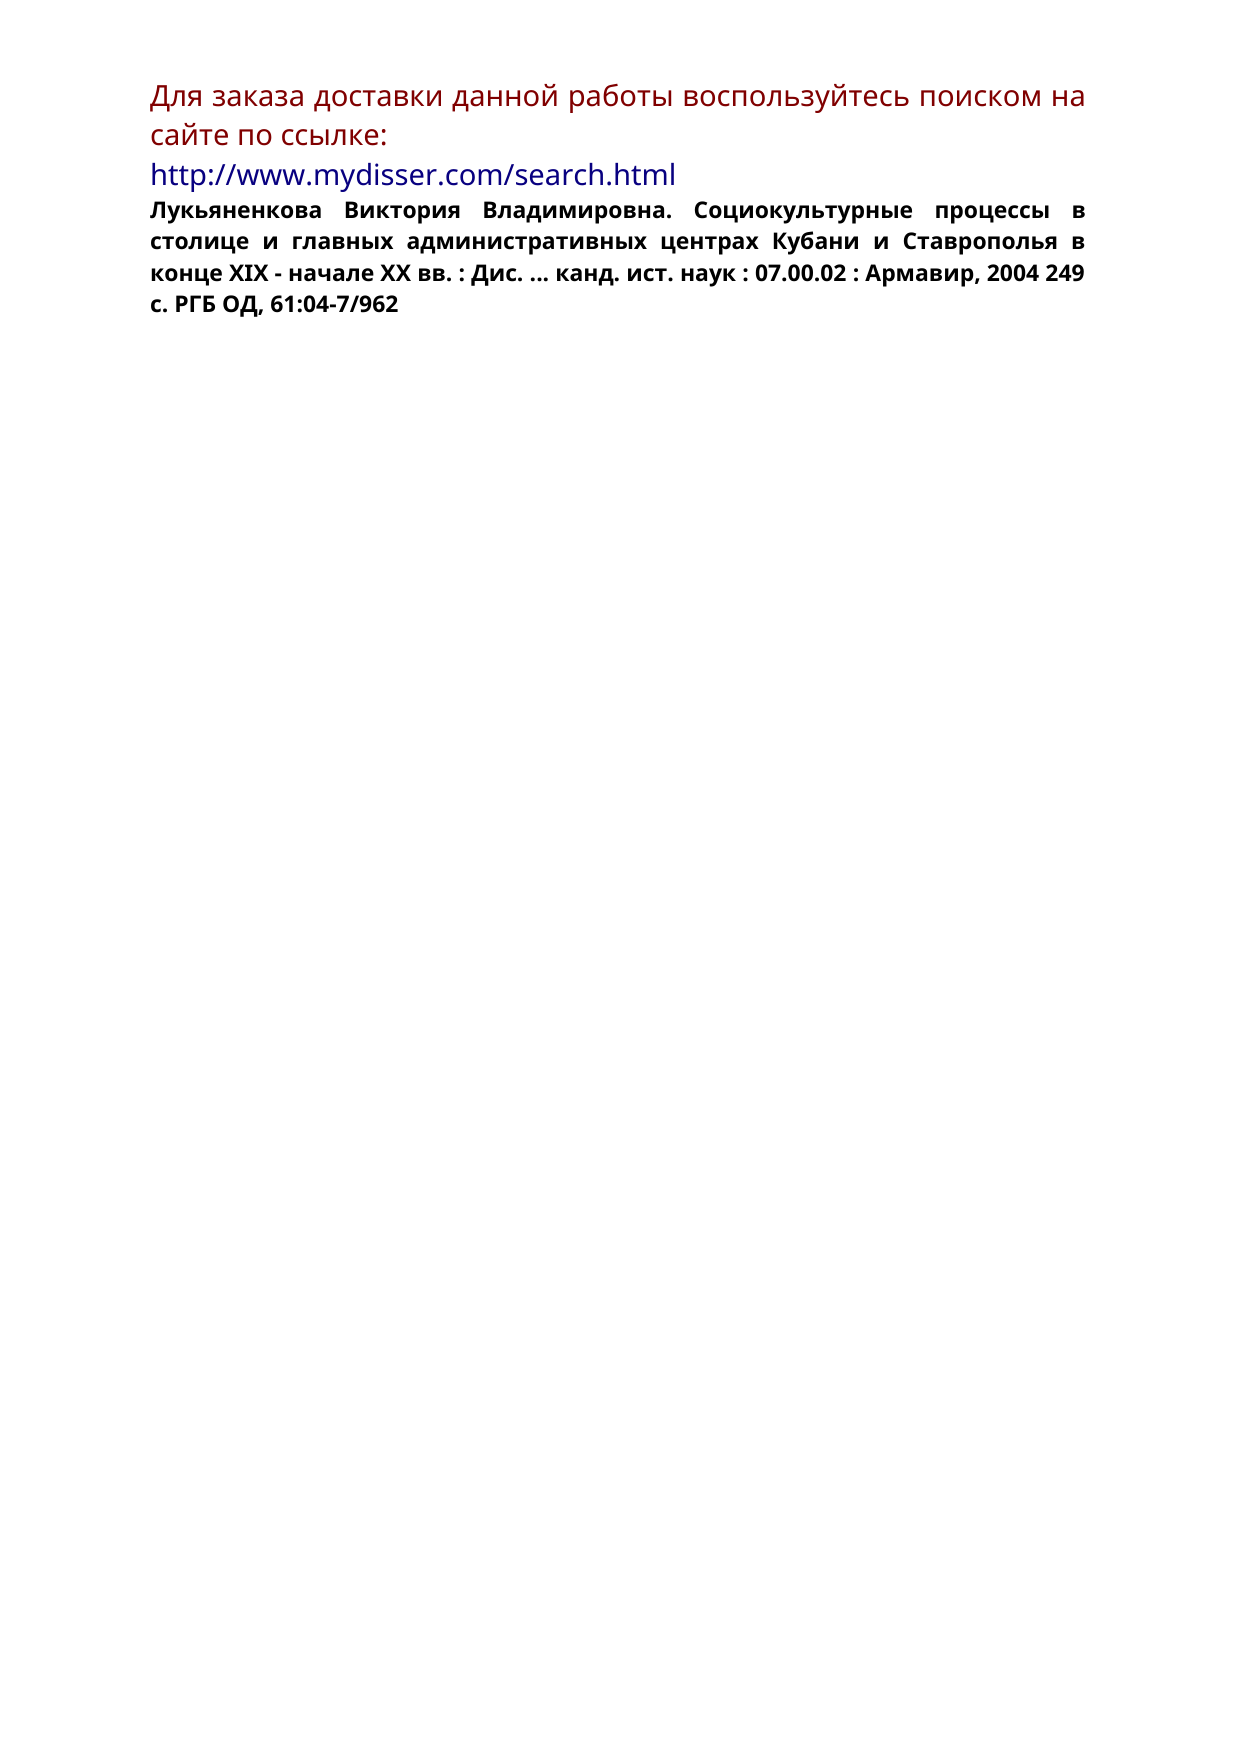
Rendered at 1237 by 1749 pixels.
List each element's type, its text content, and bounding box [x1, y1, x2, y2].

text Лукьяненкова Виктория Владимировна. Социокультурные процессы в столице и главных административных центрах Кубани и Ставрополья в конце XIX - начале XX вв. : Дис. ... канд. ист. наук : 07.00.02 : Армавир, 2004 249 c. РГБ ОД, 61:04-7/962 [150, 194, 1086, 319]
